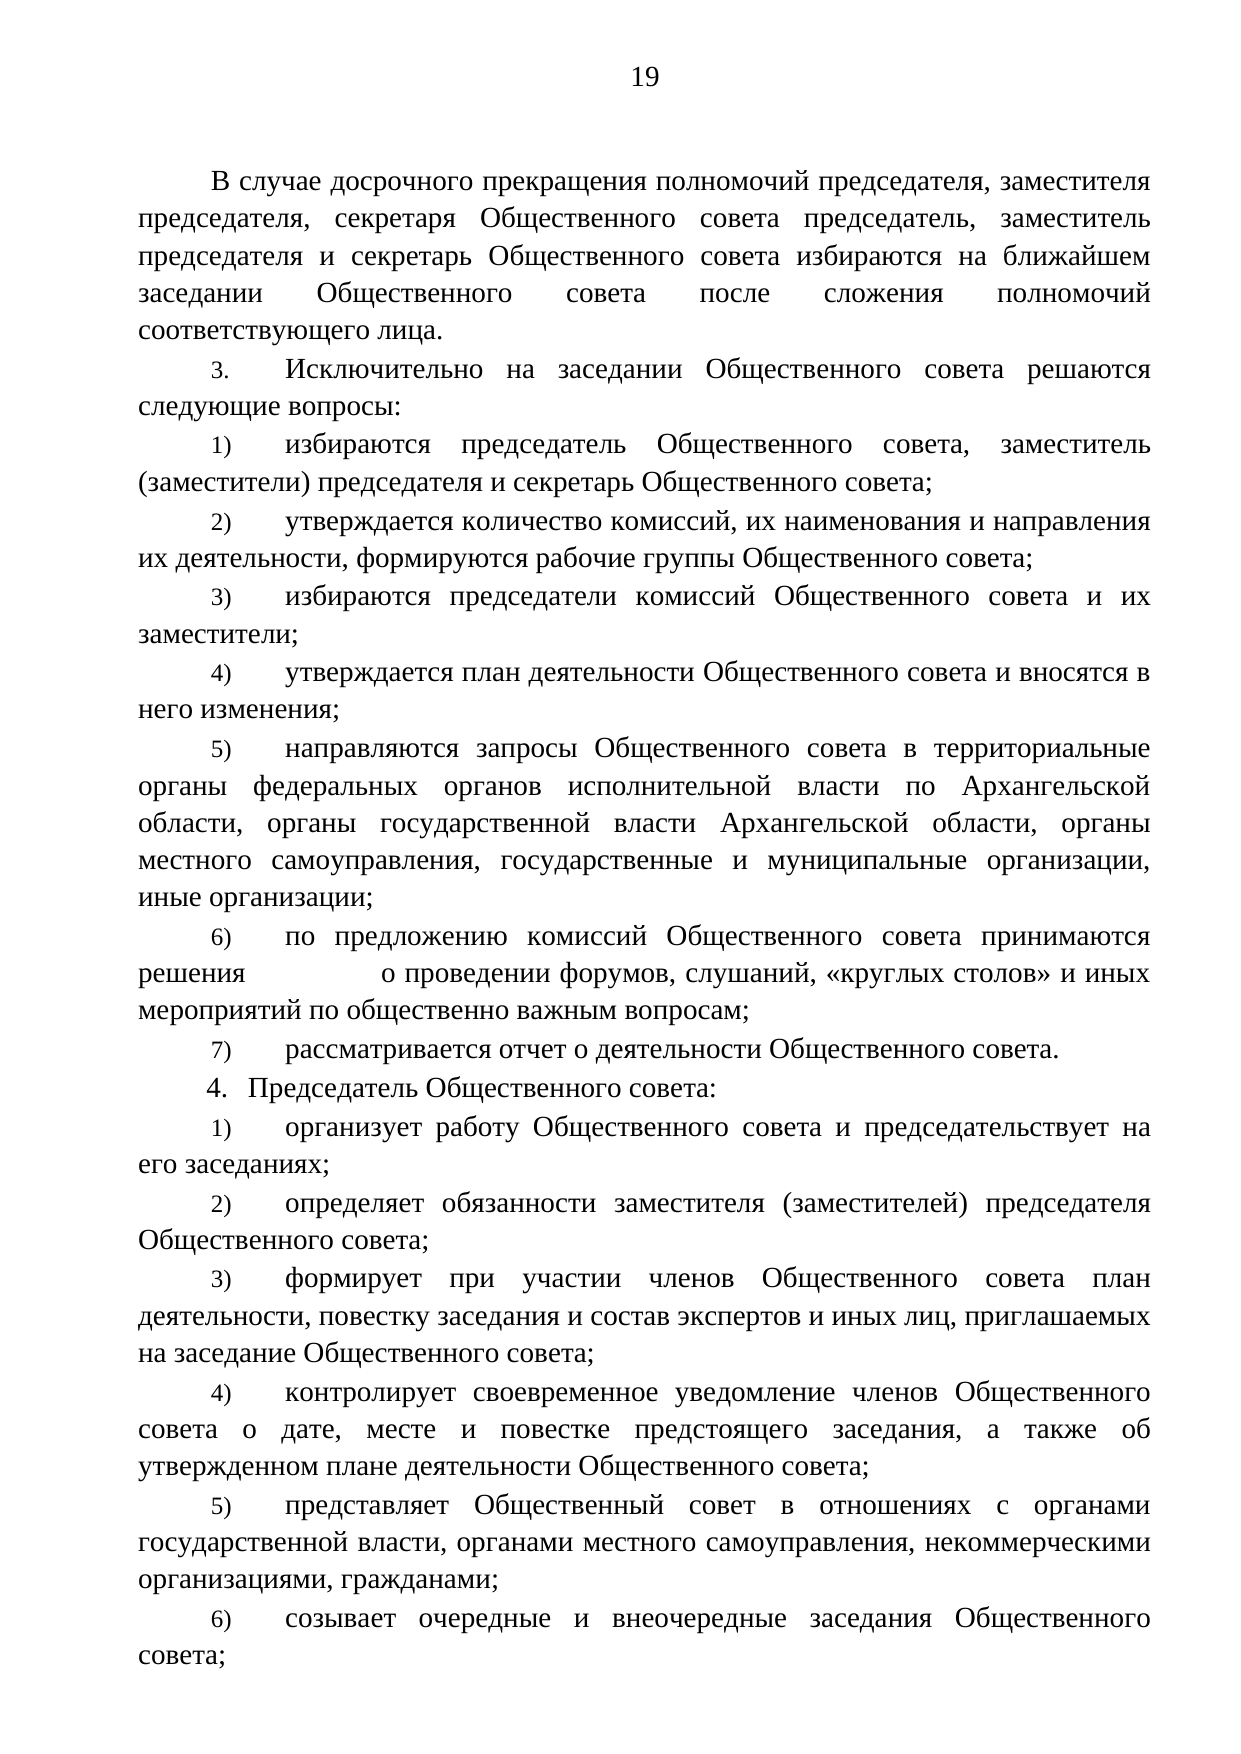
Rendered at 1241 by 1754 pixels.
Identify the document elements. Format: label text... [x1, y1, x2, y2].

list избираются председатель Общественного совета, заместитель (заместители) председателя и секретарь Общественного совета; [138, 427, 1151, 497]
list организует работу Общественного совета и председательствует на его заседаниях; [138, 1109, 1151, 1179]
list представляет Общественный совет в отношениях с органами государственной власти, органами местного самоуправления, некоммерческими организациями, гражданами; [138, 1487, 1151, 1595]
list Исключительно на заседании Общественного совета решаются следующие вопросы: [138, 351, 1151, 421]
list утверждается план деятельности Общественного совета и вносятся в него изменения; [138, 654, 1151, 725]
list контролирует своевременное уведомление членов Общественного совета о дате, месте и повестке предстоящего заседания, а также об утвержденном плане деятельности Общественного совета; [138, 1374, 1151, 1482]
list по предложению комиссий Общественного совета принимаются решения о проведении форумов, слушаний, «круглых столов» и иных мероприятий по общественно важным вопросам; [138, 918, 1151, 1026]
list направляются запросы Общественного совета в территориальные органы федеральных органов исполнительной власти по Архангельской области, органы государственной власти Архангельской области, органы местного самоуправления, государственные и муниципальные организации, иные организации; [138, 730, 1151, 913]
list созывает очередные и внеочередные заседания Общественного совета; [138, 1600, 1151, 1671]
list определяет обязанности заместителя (заместителей) председателя Общественного совета; [138, 1185, 1151, 1255]
list рассматривается отчет о деятельности Общественного совета. [138, 1031, 1151, 1064]
text В случае досрочного прекращения полномочий председателя, заместителя председателя, секретаря Общественного совета председатель, заместитель председателя и секретарь Общественного совета избираются на ближайшем заседании Общественного совета после сложения полномочий соответствующего лица. [138, 163, 1151, 346]
list избираются председатели комиссий Общественного совета и их заместители; [138, 578, 1151, 649]
list утверждается количество комиссий, их наименования и направления их деятельности, формируются рабочие группы Общественного совета; [138, 503, 1151, 573]
text 4. Председатель Общественного совета: [137, 1070, 1157, 1103]
list формирует при участии членов Общественного совета план деятельности, повестку заседания и состав экспертов и иных лиц, приглашаемых на заседание Общественного совета; [138, 1261, 1151, 1368]
